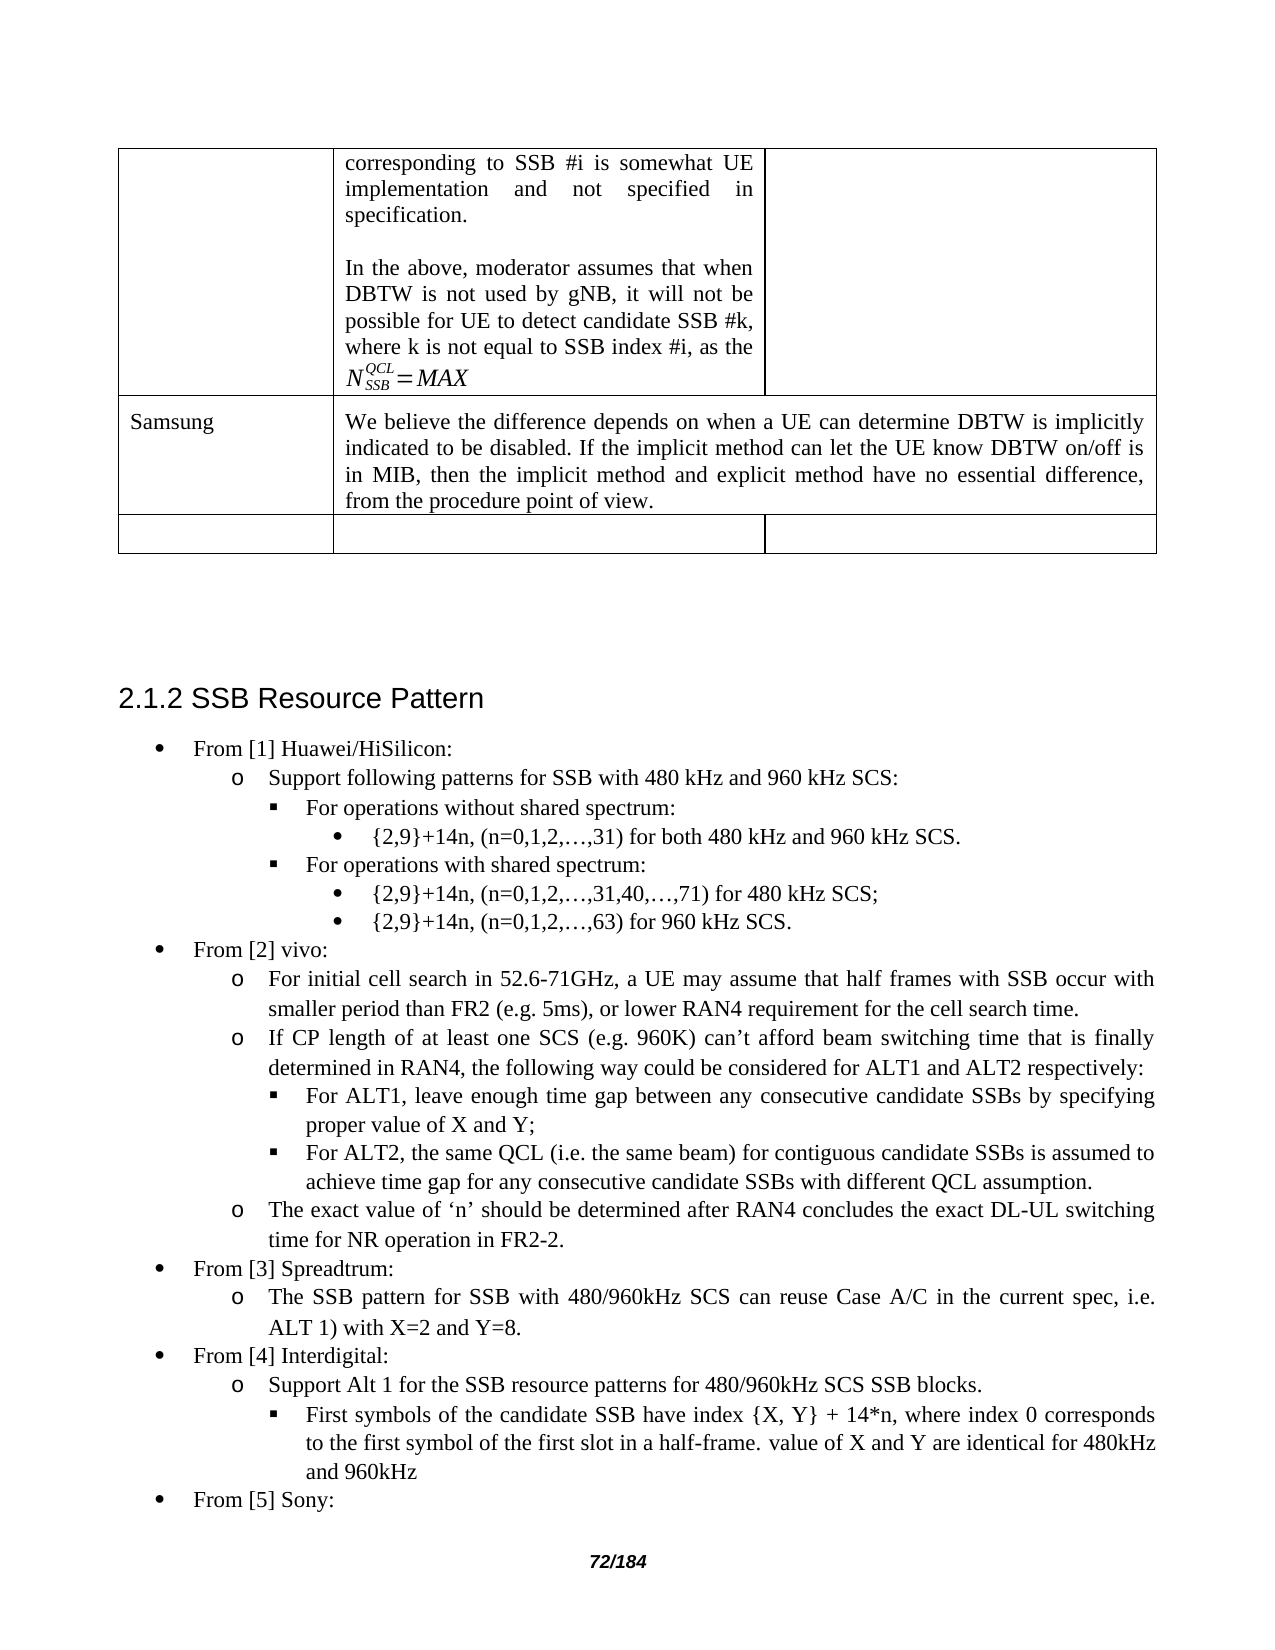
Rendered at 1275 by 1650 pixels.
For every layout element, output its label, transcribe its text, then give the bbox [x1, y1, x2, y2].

list For ALT1, leave enough time gap between any consecutive candidate SSBs by specifying proper value of X and Y; [268, 1082, 1157, 1137]
subtitle 2.1.2 SSB Resource Pattern [118, 681, 1157, 714]
list Support Alt 1 for the SSB resource patterns for 480/960kHz SCS SSB blocks. [231, 1371, 1157, 1399]
list For operations without shared spectrum: [268, 794, 1157, 821]
list If CP length of at least one SCS (e.g. 960K) can’t afford beam switching time that is finally determined in RAN4, the following way could be considered for ALT1 and ALT2 respectively: [231, 1024, 1157, 1080]
table_cell [119, 515, 333, 553]
list For initial cell search in 52.6-71GHz, a UE may assume that half frames with SSB occur with smaller period than FR2 (e.g. 5ms), or lower RAN4 requirement for the cell search time. [231, 965, 1157, 1022]
list The SSB pattern for SSB with 480/960kHz SCS can reuse Case A/C in the current spec, i.e. ALT 1) with X=2 and Y=8. [231, 1283, 1157, 1340]
list {2,9}+14n, (n=0,1,2,…,63) for 960 kHz SCS. [334, 908, 1157, 934]
table_cell [334, 515, 764, 553]
list First symbols of the candidate SSB have index {X, Y} + 14*n, where index 0 corresponds to the first symbol of the first slot in a half-frame. value of X and Y are identical for 480kHz and 960kHz [268, 1401, 1157, 1484]
list From [3] Spreadtrum: [156, 1255, 1157, 1281]
list From [1] Huawei/HiSilicon: [156, 736, 1157, 762]
list Support following patterns for SSB with 480 kHz and 960 kHz SCS: [231, 764, 1157, 792]
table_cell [334, 149, 764, 394]
list From [5] Sony: [156, 1486, 1157, 1513]
list From [4] Interdigital: [156, 1342, 1157, 1368]
table_cell [766, 515, 1156, 553]
table_cell [766, 149, 1156, 394]
list {2,9}+14n, (n=0,1,2,…,31,40,…,71) for 480 kHz SCS; [334, 880, 1157, 906]
table_cell Samsung [119, 396, 333, 513]
list From [2] vivo: [156, 937, 1157, 963]
list {2,9}+14n, (n=0,1,2,…,31) for both 480 kHz and 960 kHz SCS. [334, 823, 1157, 849]
list For operations with shared spectrum: [268, 851, 1157, 878]
list For ALT2, the same QCL (i.e. the same beam) for contiguous candidate SSBs is assumed to achieve time gap for any consecutive candidate SSBs with different QCL assumption. [268, 1139, 1157, 1194]
table_cell We believe the difference depends on when a UE can determine DBTW is implicitly indicated to be disabled. If the implicit method can let the UE know DBTW on/off is in MIB, then the implicit method and explicit method have no essential difference, from the procedure point of view. [334, 396, 1156, 513]
list The exact value of ‘n’ should be determined after RAN4 concludes the exact DL-UL switching time for NR operation in FR2-2. [231, 1196, 1157, 1253]
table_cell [119, 149, 333, 394]
